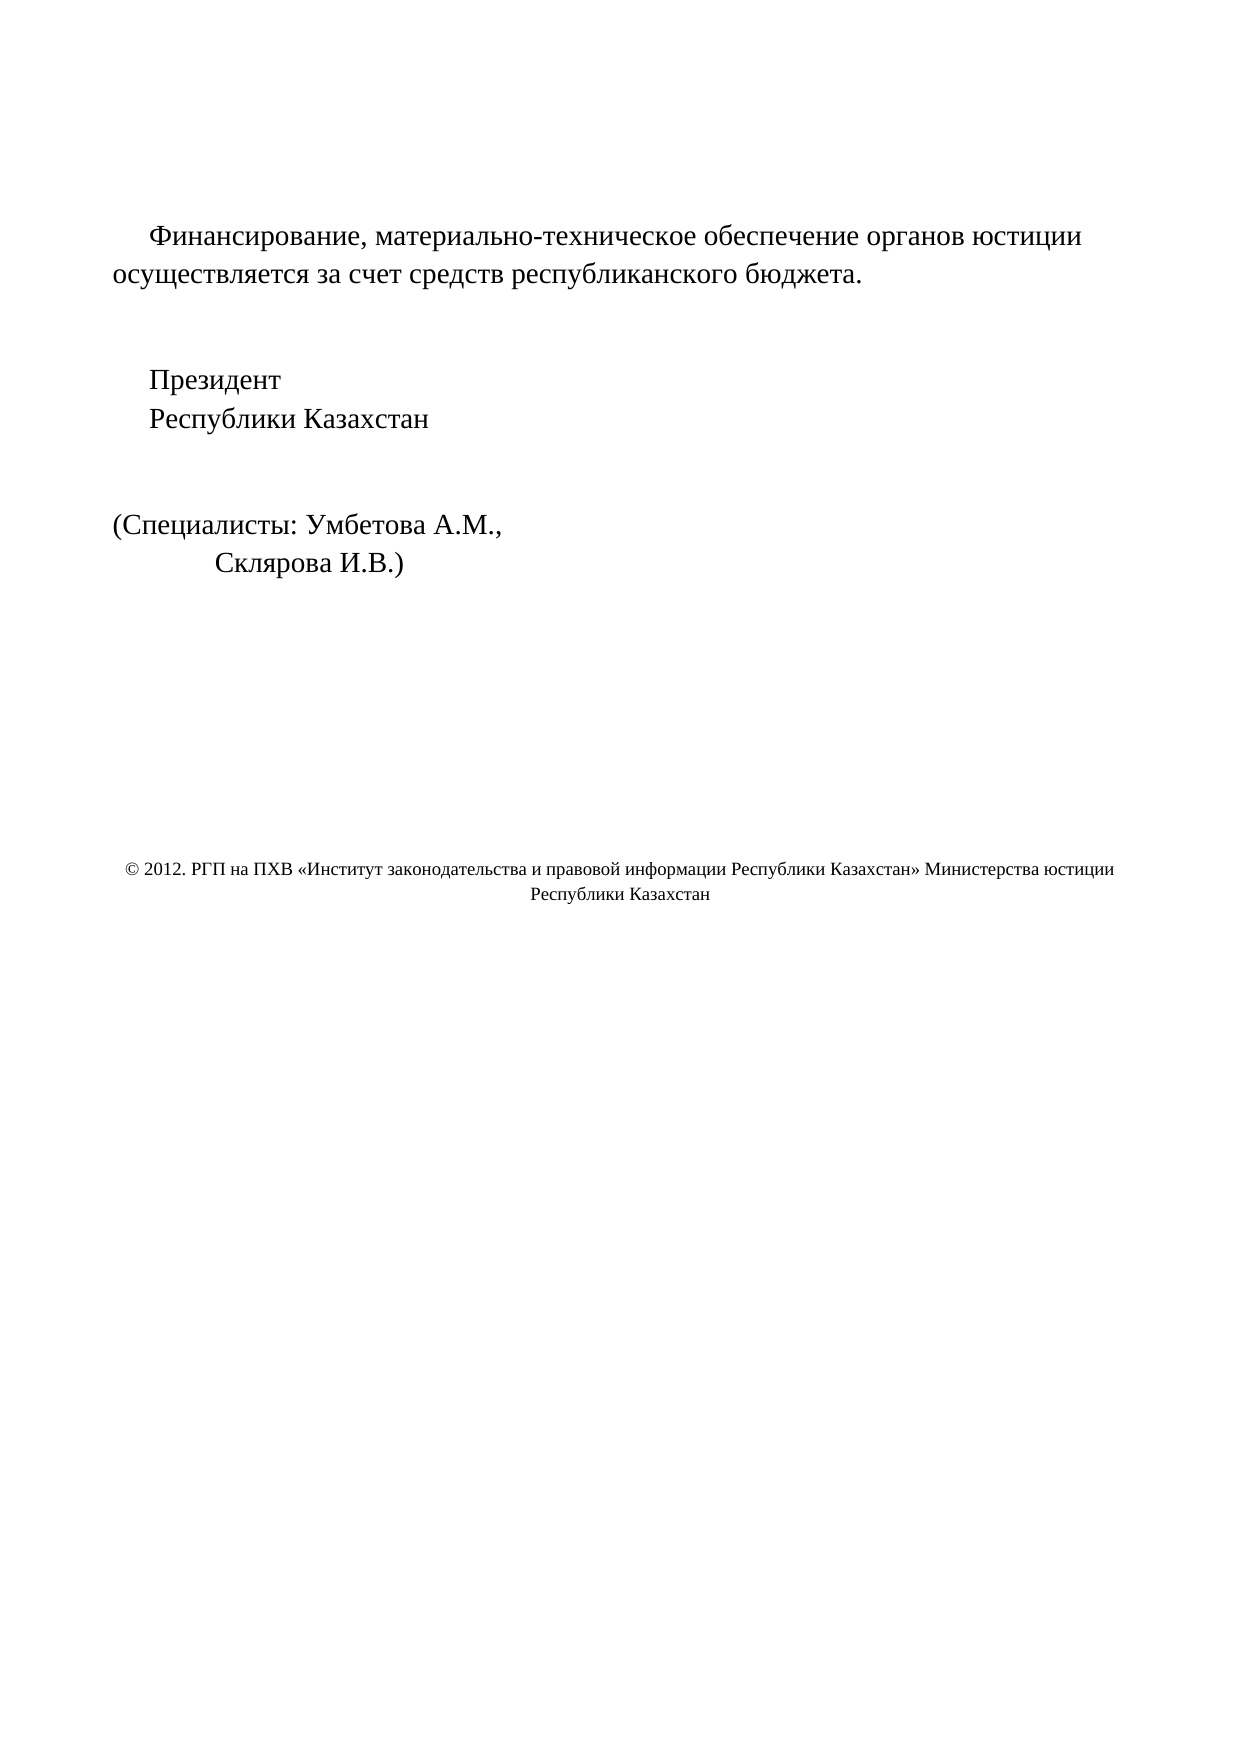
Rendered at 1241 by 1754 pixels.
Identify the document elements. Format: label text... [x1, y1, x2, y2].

text Президент [112, 362, 1128, 396]
text Республики Казахстан [112, 401, 1128, 434]
text (Специалисты: Умбетова А.М., [112, 507, 1128, 541]
text осуществляется за счет средств республиканского бюджета. [112, 256, 1128, 290]
text Склярова И.В.) [112, 546, 1128, 579]
text Финансирование, материально-техническое обеспечение органов юстиции [112, 218, 1128, 251]
text © 2012. РГП на ПХВ «Институт законодательства и правовой информации Республики Казахстан» Министерства юстиции Республики Казахстан [112, 858, 1128, 904]
